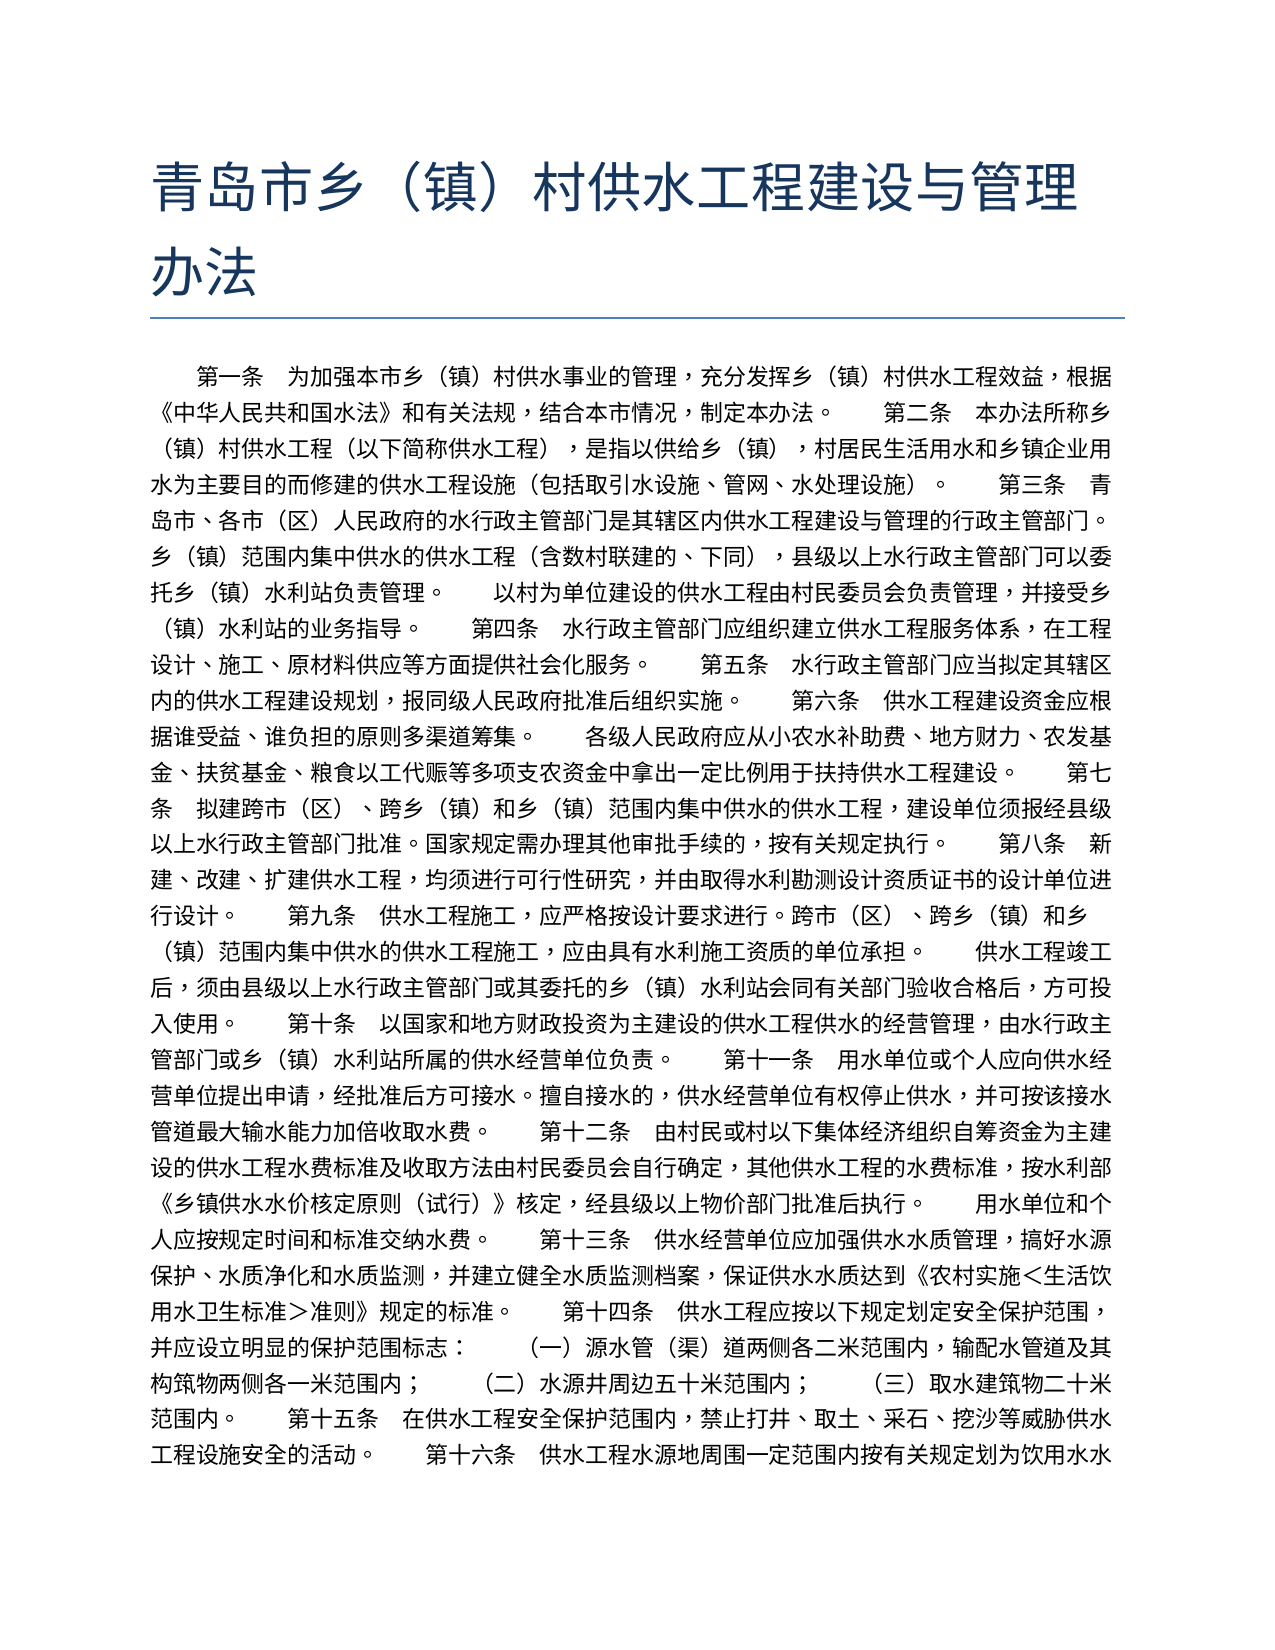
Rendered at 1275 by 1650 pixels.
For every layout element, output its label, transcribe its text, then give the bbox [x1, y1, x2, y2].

title 青岛市乡（镇）村供水工程建设与管理办法 [150, 150, 1125, 317]
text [150, 361, 1125, 1471]
